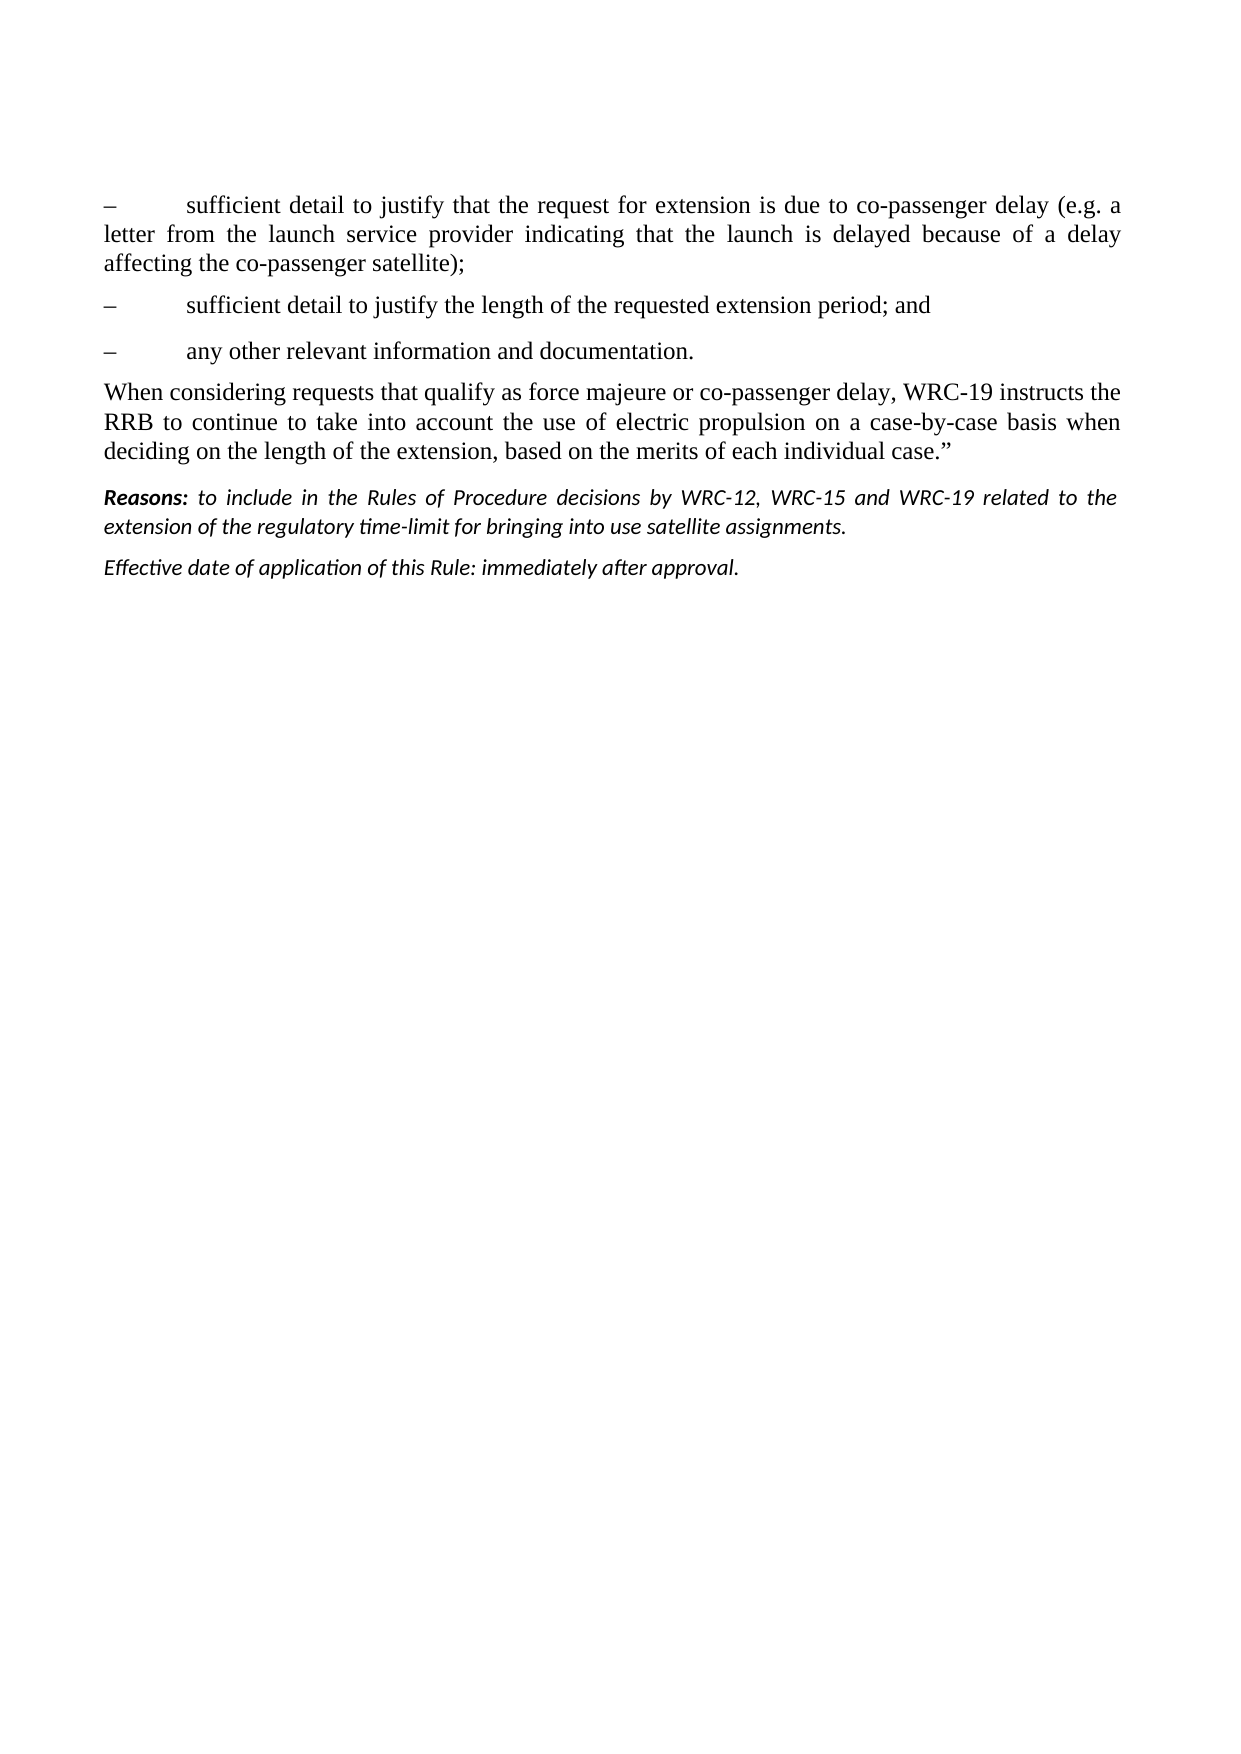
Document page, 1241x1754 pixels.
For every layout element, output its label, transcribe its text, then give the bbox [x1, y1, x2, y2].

text Effective date of application of this Rule: immediately after approval. [103, 552, 1122, 582]
text – any other relevant information and documentation. [103, 336, 1122, 365]
text – sufficient detail to justify the length of the requested extension period; and [103, 290, 1122, 319]
text When considering requests that qualify as force majeure or co-passenger delay, WRC-19 instructs the RRB to continue to take into account the use of electric propulsion on a case-by-case basis when deciding on the length of the extension, based on the merits of each individual case.” [103, 377, 1122, 465]
text – sufficient detail to justify that the request for extension is due to co-passenger delay (e.g. a letter from the launch service provider indicating that the launch is delayed because of a delay affecting the co-passenger satellite); [103, 190, 1122, 277]
text Reasons: to include in the Rules of Procedure decisions by WRC-12, WRC-15 and WRC-19 related to the extension of the regulatory time-limit for bringing into use satellite assignments. [103, 482, 1122, 540]
